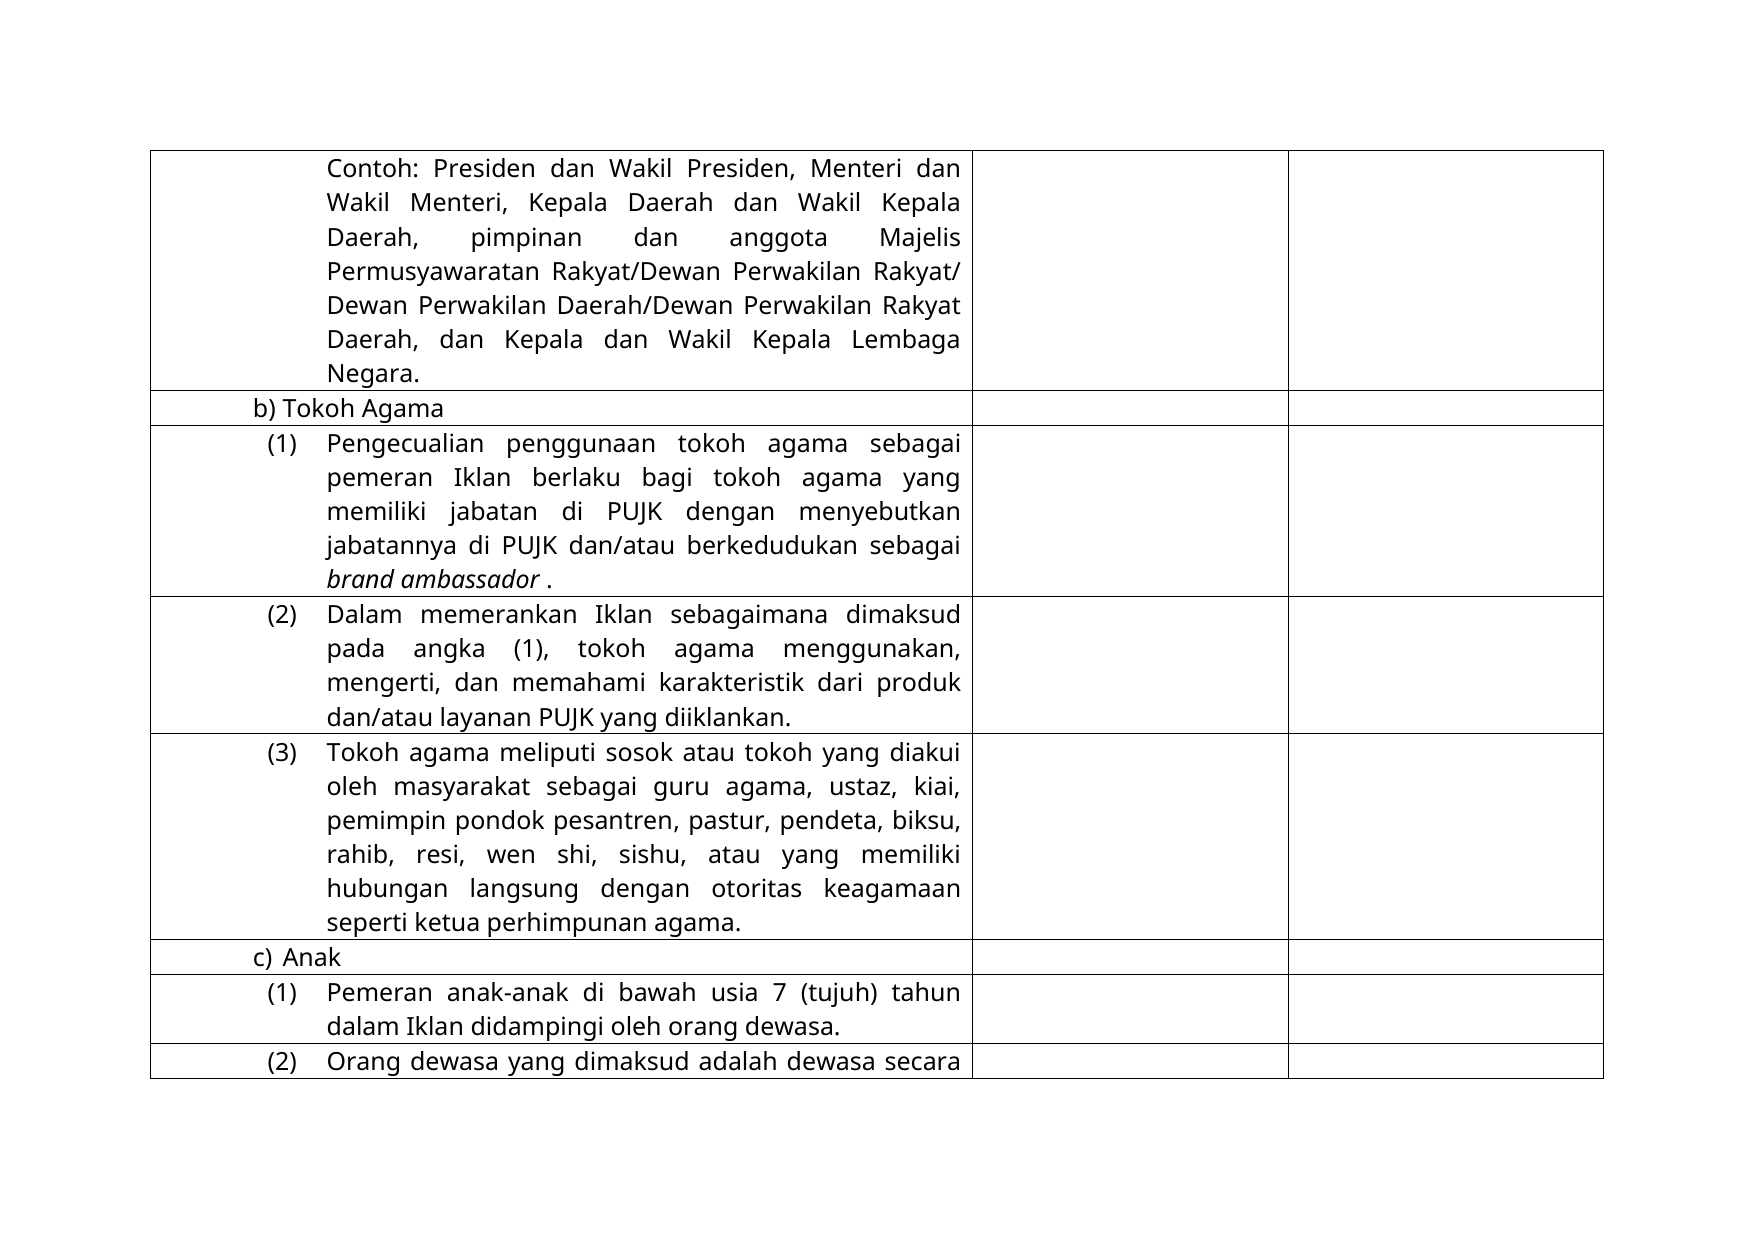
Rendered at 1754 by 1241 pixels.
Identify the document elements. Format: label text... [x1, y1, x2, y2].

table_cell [151, 1044, 972, 1078]
table_cell [973, 1044, 1288, 1078]
table_cell Pengecualian penggunaan tokoh agama sebagai pemeran Iklan berlaku bagi tokoh agama yang memiliki jabatan di PUJK dengan menyebutkan jabatannya di PUJK dan/atau berkedudukan sebagai brand ambassador . [151, 426, 972, 596]
table_cell [1289, 426, 1603, 596]
table_cell [1289, 975, 1603, 1043]
table_cell [973, 597, 1288, 733]
table_cell [973, 940, 1288, 974]
table_cell [1289, 734, 1603, 939]
table_cell Dalam memerankan Iklan sebagaimana dimaksud pada angka (1), tokoh agama menggunakan, mengerti, dan memahami karakteristik dari produk dan/atau layanan PUJK yang diiklankan. [151, 597, 972, 733]
table_cell [973, 151, 1288, 389]
table_cell Anak [151, 940, 972, 974]
table_cell [1289, 940, 1603, 974]
table_cell [1289, 151, 1603, 389]
table_cell Pemeran anak-anak di bawah usia 7 (tujuh) tahun dalam Iklan didampingi oleh orang dewasa. [151, 975, 972, 1043]
table_cell [973, 391, 1288, 424]
table_cell [1289, 391, 1603, 424]
table_cell [973, 426, 1288, 596]
table_cell Tokoh Agama [151, 391, 972, 424]
table_cell [1289, 1044, 1603, 1078]
table_cell [973, 975, 1288, 1043]
table_cell Tokoh agama meliputi sosok atau tokoh yang diakui oleh masyarakat sebagai guru agama, ustaz, kiai, pemimpin pondok pesantren, pastur, pendeta, biksu, rahib, resi, wen shi, sishu, atau yang memiliki hubungan langsung dengan otoritas keagamaan seperti ketua perhimpunan agama. [151, 734, 972, 939]
table_cell [1289, 597, 1603, 733]
table_cell [973, 734, 1288, 939]
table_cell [151, 151, 972, 389]
